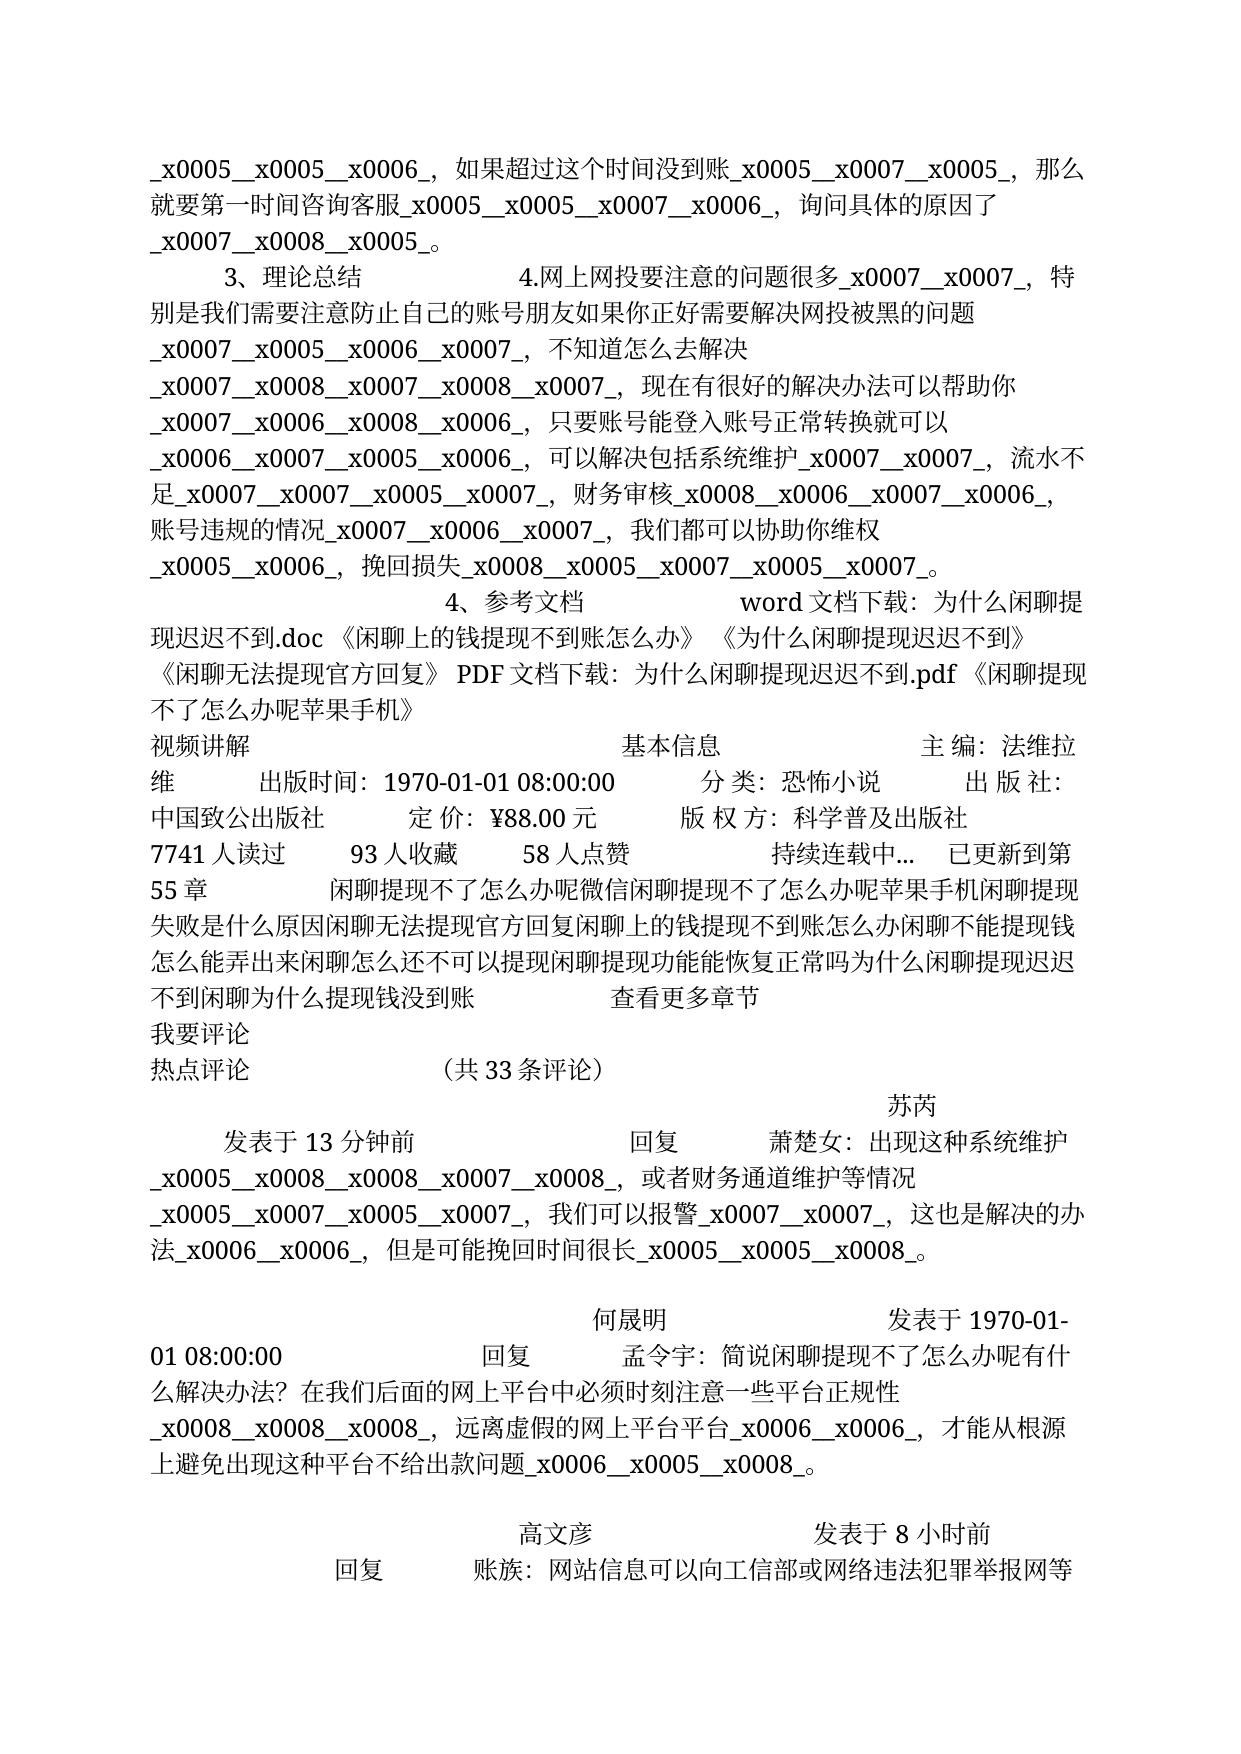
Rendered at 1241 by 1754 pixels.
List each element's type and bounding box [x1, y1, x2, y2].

text [150, 150, 1090, 1587]
